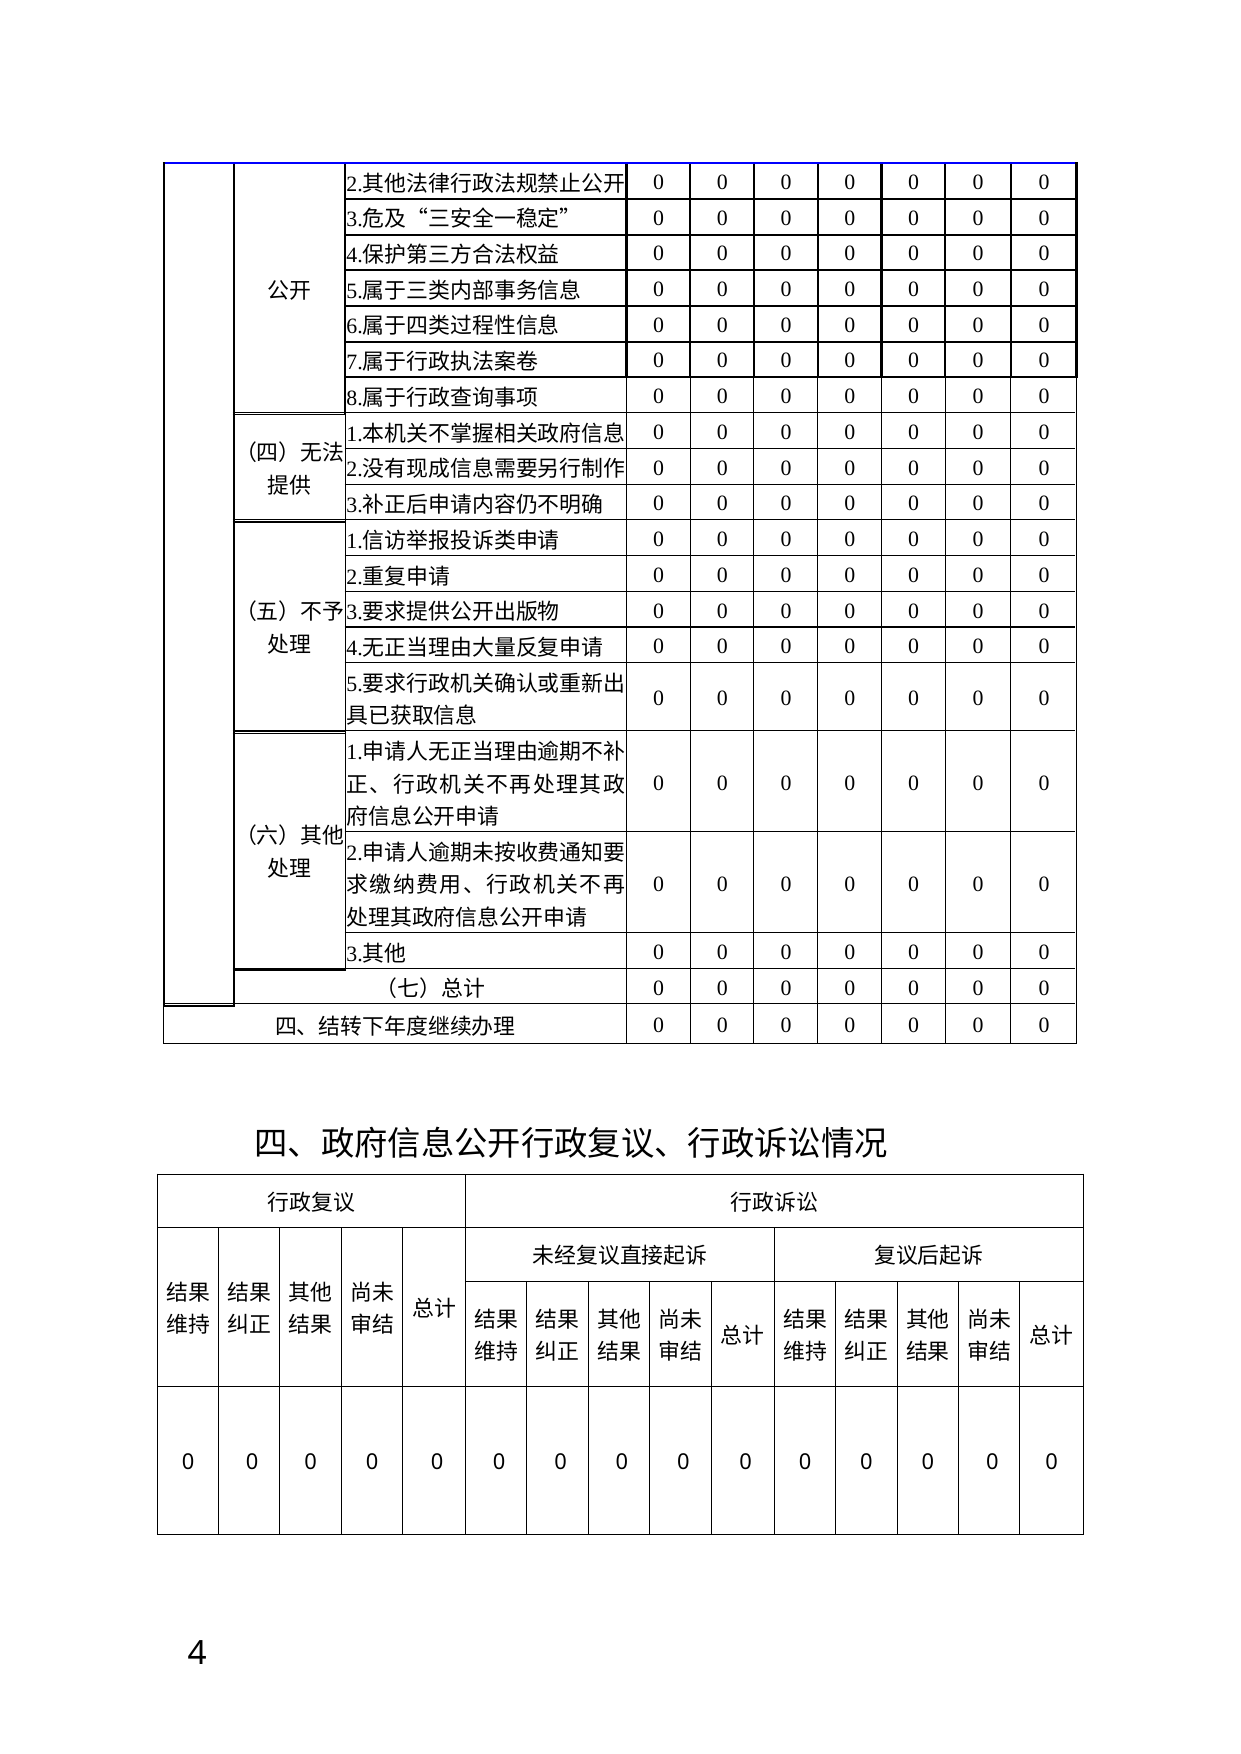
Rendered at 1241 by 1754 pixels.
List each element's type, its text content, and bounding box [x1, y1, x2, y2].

table_cell 0 [883, 271, 944, 305]
table_cell 7.属于行政执法案卷 [346, 343, 625, 376]
table_cell 0 [280, 1387, 341, 1534]
table_cell 3.其他 [346, 933, 626, 968]
table_cell 0 [959, 1387, 1019, 1534]
table_cell 0 [819, 200, 880, 233]
table_cell 尚未 审结 [959, 1282, 1019, 1386]
table_cell 0 [691, 969, 753, 1003]
table_cell 0 [1012, 164, 1075, 198]
table_cell 结果 维持 [775, 1282, 835, 1386]
table_cell 0 [754, 592, 817, 626]
table_cell 0 [946, 663, 1010, 730]
table_cell 0 [882, 592, 945, 626]
table_cell 0 [627, 592, 690, 626]
table_cell 复议后起诉 [775, 1228, 1083, 1281]
table_cell 1.本机关不掌握相关政府信息 [346, 413, 626, 448]
table_cell 0 [754, 832, 817, 932]
table_cell 0 [754, 378, 817, 412]
table_cell 结果 纠正 [836, 1282, 897, 1386]
table_cell 0 [755, 271, 817, 305]
table_cell 0 [818, 485, 881, 519]
table_cell 0 [754, 731, 817, 831]
table_cell 0 [691, 663, 753, 730]
table_cell 0 [650, 1387, 711, 1534]
table_cell （七）总计 [235, 969, 626, 1003]
table_cell 0 [691, 343, 753, 376]
table_cell 0 [818, 731, 881, 831]
table_cell 0 [882, 663, 945, 730]
table_cell 0 [691, 449, 753, 483]
table_cell 0 [342, 1387, 402, 1534]
table_cell 0 [691, 164, 753, 198]
table_cell 0 [691, 413, 753, 448]
table_cell 0 [818, 520, 881, 555]
table_cell 0 [946, 236, 1010, 269]
table_cell 0 [882, 628, 945, 662]
table_cell 0 [946, 731, 1010, 831]
table_cell 0 [882, 485, 945, 519]
table_cell 0 [691, 200, 753, 233]
table_cell 0 [1012, 343, 1075, 376]
table_cell 其他 结果 [589, 1282, 649, 1386]
table_cell 0 [1011, 626, 1076, 662]
table_cell 0 [818, 933, 881, 968]
table_cell 0 [754, 1004, 817, 1042]
table_cell 结果维持 [158, 1228, 218, 1386]
table_cell 0 [627, 378, 690, 412]
table_cell 0 [1011, 932, 1076, 968]
table_cell 2.申请人逾期未按收费通知要求缴纳费用、行政机关不再处理其政府信息公开申请 [346, 832, 626, 932]
table_cell 0 [818, 378, 881, 412]
table_cell 0 [883, 236, 944, 269]
table_cell 8.属于行政查询事项 [346, 378, 626, 412]
table_cell 0 [946, 164, 1010, 198]
table_cell 0 [691, 520, 753, 555]
table_cell 0 [946, 413, 1010, 448]
table_cell 0 [691, 592, 753, 626]
table_cell 0 [882, 520, 945, 555]
table_cell 0 [818, 1004, 881, 1042]
table_cell 0 [1012, 271, 1075, 305]
table_cell 0 [627, 485, 690, 519]
table_header 行政复议 [158, 1175, 465, 1227]
table_cell 0 [1011, 968, 1076, 1003]
table_cell 0 [403, 1387, 465, 1534]
table_cell 结果 纠正 [527, 1282, 588, 1386]
table_cell 0 [754, 485, 817, 519]
table_cell 5.要求行政机关确认或重新出具已获取信息 [346, 663, 626, 730]
table_cell 0 [898, 1387, 958, 1534]
table_cell 0 [883, 200, 944, 233]
table_cell 0 [527, 1387, 588, 1534]
table_cell 0 [691, 933, 753, 968]
table_cell 0 [946, 271, 1010, 305]
table_cell 0 [836, 1387, 897, 1534]
table_cell 3.补正后申请内容仍不明确 [346, 485, 626, 519]
table_header 行政诉讼 [466, 1175, 1083, 1227]
table_cell 0 [691, 378, 753, 412]
table_cell 0 [882, 832, 945, 932]
table_cell 总计 [712, 1282, 774, 1386]
table_cell 5.属于三类内部事务信息 [346, 271, 625, 305]
table_cell 0 [627, 933, 690, 968]
table_cell 0 [755, 343, 817, 376]
table_cell 0 [819, 236, 880, 269]
table_cell 0 [627, 1004, 690, 1042]
table_cell （四）无法提供 [235, 415, 345, 519]
table_cell 0 [946, 449, 1010, 483]
table_cell 0 [946, 520, 1010, 555]
table_cell 0 [627, 628, 690, 662]
table_cell 1.信访举报投诉类申请 [346, 520, 626, 555]
table_cell 结果 纠正 [219, 1228, 279, 1386]
table_cell 0 [946, 933, 1010, 968]
table_cell 0 [754, 933, 817, 968]
table_cell 0 [627, 969, 690, 1003]
table_cell 0 [818, 413, 881, 448]
table_cell 0 [628, 343, 689, 376]
table_cell 0 [755, 200, 817, 233]
table_cell 0 [691, 1004, 753, 1042]
table_cell 0 [946, 200, 1010, 233]
table_cell 3.要求提供公开出版物 [346, 592, 626, 626]
table_cell 0 [883, 343, 944, 376]
table_cell 0 [627, 413, 690, 448]
table_cell 0 [818, 832, 881, 932]
table_cell 0 [754, 663, 817, 730]
table_cell 0 [819, 164, 880, 198]
table_cell 0 [1012, 307, 1075, 341]
table_cell （五）不予处理 [235, 523, 345, 730]
table_cell 3.危及“三安全一稳定” [346, 200, 625, 233]
table_cell 4.无正当理由大量反复申请 [346, 628, 626, 662]
table_cell 0 [1012, 236, 1075, 269]
table_cell 0 [691, 307, 753, 341]
table_cell 0 [1011, 730, 1076, 831]
table_cell 0 [946, 628, 1010, 662]
table_cell 0 [1011, 484, 1076, 519]
table_cell 0 [882, 933, 945, 968]
table_cell 0 [691, 271, 753, 305]
table_cell 0 [819, 343, 880, 376]
table_cell 0 [755, 236, 817, 269]
table_cell 0 [946, 378, 1010, 412]
table_cell 0 [712, 1387, 774, 1534]
table_cell 0 [775, 1387, 835, 1534]
table_cell 0 [1011, 831, 1076, 932]
table_cell 0 [754, 628, 817, 662]
table_cell 0 [1011, 591, 1076, 626]
table_cell 0 [882, 969, 945, 1003]
table_cell 0 [946, 592, 1010, 626]
text 四、政府信息公开行政复议、行政诉讼情况 [187, 1108, 1053, 1173]
table_cell 未经复议直接起诉 [466, 1228, 774, 1281]
table_cell 0 [883, 164, 944, 198]
table_cell 0 [946, 307, 1010, 341]
table_cell 0 [219, 1387, 279, 1534]
table_cell 2.重复申请 [346, 556, 626, 591]
table_cell 0 [754, 413, 817, 448]
table_cell 0 [882, 556, 945, 591]
table_cell 0 [818, 969, 881, 1003]
table_cell 0 [1011, 662, 1076, 730]
table_cell 0 [1011, 412, 1076, 448]
table_cell 0 [946, 832, 1010, 932]
table_cell 0 [946, 556, 1010, 591]
table_cell 2.其他法律行政法规禁止公开 [346, 164, 625, 198]
table_cell 其他 结果 [898, 1282, 958, 1386]
table_cell 0 [1012, 200, 1075, 233]
table_cell 0 [946, 969, 1010, 1003]
table_cell 0 [882, 1004, 945, 1042]
table_cell 0 [946, 485, 1010, 519]
table_cell 4.保护第三方合法权益 [346, 236, 625, 269]
table_cell 0 [755, 307, 817, 341]
table_cell 0 [818, 628, 881, 662]
table_cell 0 [628, 164, 689, 198]
table_cell 0 [466, 1387, 526, 1534]
table_cell （三）不予公开 [235, 164, 344, 412]
table_cell 0 [882, 378, 945, 412]
table_cell 总计 [1020, 1282, 1083, 1386]
table_cell 0 [627, 731, 690, 831]
table_cell 0 [883, 307, 944, 341]
table_cell 0 [818, 556, 881, 591]
table_cell 2.没有现成信息需要另行制作 [346, 449, 626, 483]
table_cell 0 [627, 449, 690, 483]
table_cell 0 [946, 343, 1010, 376]
table_cell 0 [819, 271, 880, 305]
table_cell 0 [158, 1387, 218, 1534]
table_cell 0 [882, 731, 945, 831]
table_cell 尚未 审结 [650, 1282, 711, 1386]
table_cell 其他 结果 [280, 1228, 341, 1386]
table_cell 0 [1011, 448, 1076, 483]
table_cell 0 [691, 628, 753, 662]
table_cell 0 [627, 832, 690, 932]
table_cell 0 [589, 1387, 649, 1534]
table_cell 0 [627, 520, 690, 555]
table_cell 0 [628, 307, 689, 341]
table_cell 结果 维持 [466, 1282, 526, 1386]
table_cell 6.属于四类过程性信息 [346, 307, 625, 341]
table_cell 0 [627, 556, 690, 591]
table_cell （六）其他处理 [235, 734, 345, 968]
table_cell 0 [1020, 1387, 1083, 1534]
table_cell 0 [882, 413, 945, 448]
table_cell 0 [627, 663, 690, 730]
table_cell 0 [882, 449, 945, 483]
table_cell 0 [819, 307, 880, 341]
table_cell 0 [1011, 378, 1076, 412]
table_cell 尚未 审结 [342, 1228, 402, 1386]
table_cell 0 [754, 520, 817, 555]
table_cell 0 [754, 556, 817, 591]
table_cell 0 [628, 236, 689, 269]
table_cell 0 [691, 556, 753, 591]
table_cell 0 [755, 164, 817, 198]
table_cell 0 [818, 449, 881, 483]
table_cell 0 [628, 271, 689, 305]
table_cell 0 [946, 1004, 1010, 1042]
table_cell 1.申请人无正当理由逾期不补正、行政机关不再处理其政府信息公开申请 [346, 731, 626, 831]
table_cell 0 [691, 832, 753, 932]
table_cell 0 [628, 200, 689, 233]
table_cell 0 [1011, 1003, 1076, 1042]
table_cell 0 [691, 731, 753, 831]
table_cell 0 [691, 236, 753, 269]
table_cell 0 [1011, 555, 1076, 591]
table_cell 总计 [403, 1228, 465, 1386]
table_cell 0 [754, 969, 817, 1003]
table_cell 四、结转下年度继续办理 [164, 1004, 626, 1042]
table_cell 0 [1011, 519, 1076, 555]
table_cell 0 [691, 485, 753, 519]
table_cell 0 [754, 449, 817, 483]
table_cell 0 [818, 592, 881, 626]
table_cell 0 [818, 663, 881, 730]
